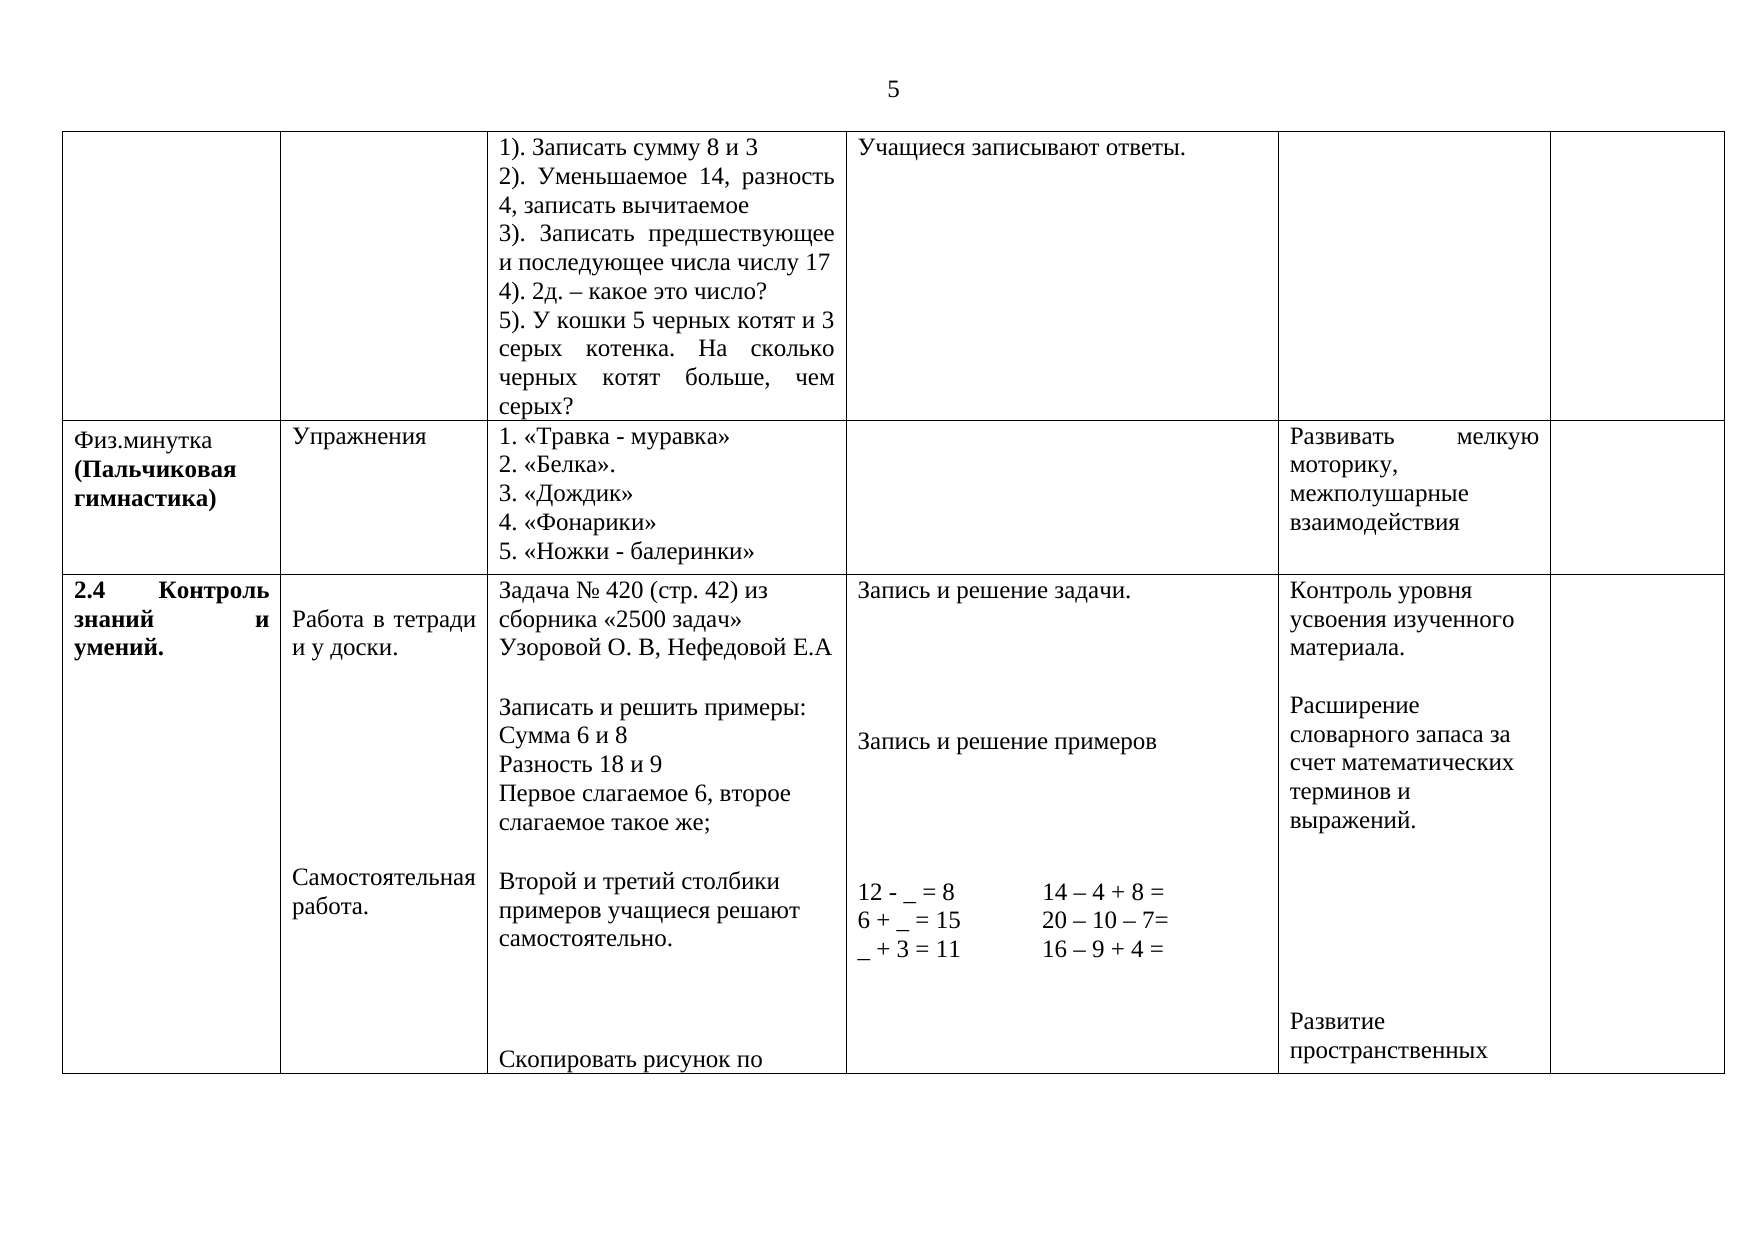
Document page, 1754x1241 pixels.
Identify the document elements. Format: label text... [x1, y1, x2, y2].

table_cell [847, 421, 1278, 574]
table_cell [1551, 575, 1724, 1073]
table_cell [1551, 132, 1724, 420]
table_cell [281, 132, 487, 420]
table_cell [488, 132, 846, 420]
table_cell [63, 575, 280, 1073]
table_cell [1279, 575, 1550, 1073]
table_cell Развивать мелкую моторику, межполушарные взаимодействия [1279, 421, 1550, 574]
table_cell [281, 575, 487, 1073]
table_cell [847, 132, 1278, 420]
table_cell [1551, 421, 1724, 574]
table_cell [847, 575, 1278, 1073]
table_cell Упражнения [281, 421, 487, 574]
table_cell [63, 132, 280, 420]
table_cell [1279, 132, 1550, 420]
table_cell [488, 575, 846, 1073]
table_cell Физ.минутка (Пальчиковая гимнастика) [63, 421, 280, 574]
table_cell 1. «Травка - муравка» 2. «Белка». 3. «Дождик» 4. «Фонарики» 5. «Ножки - балеринки» [488, 421, 846, 574]
